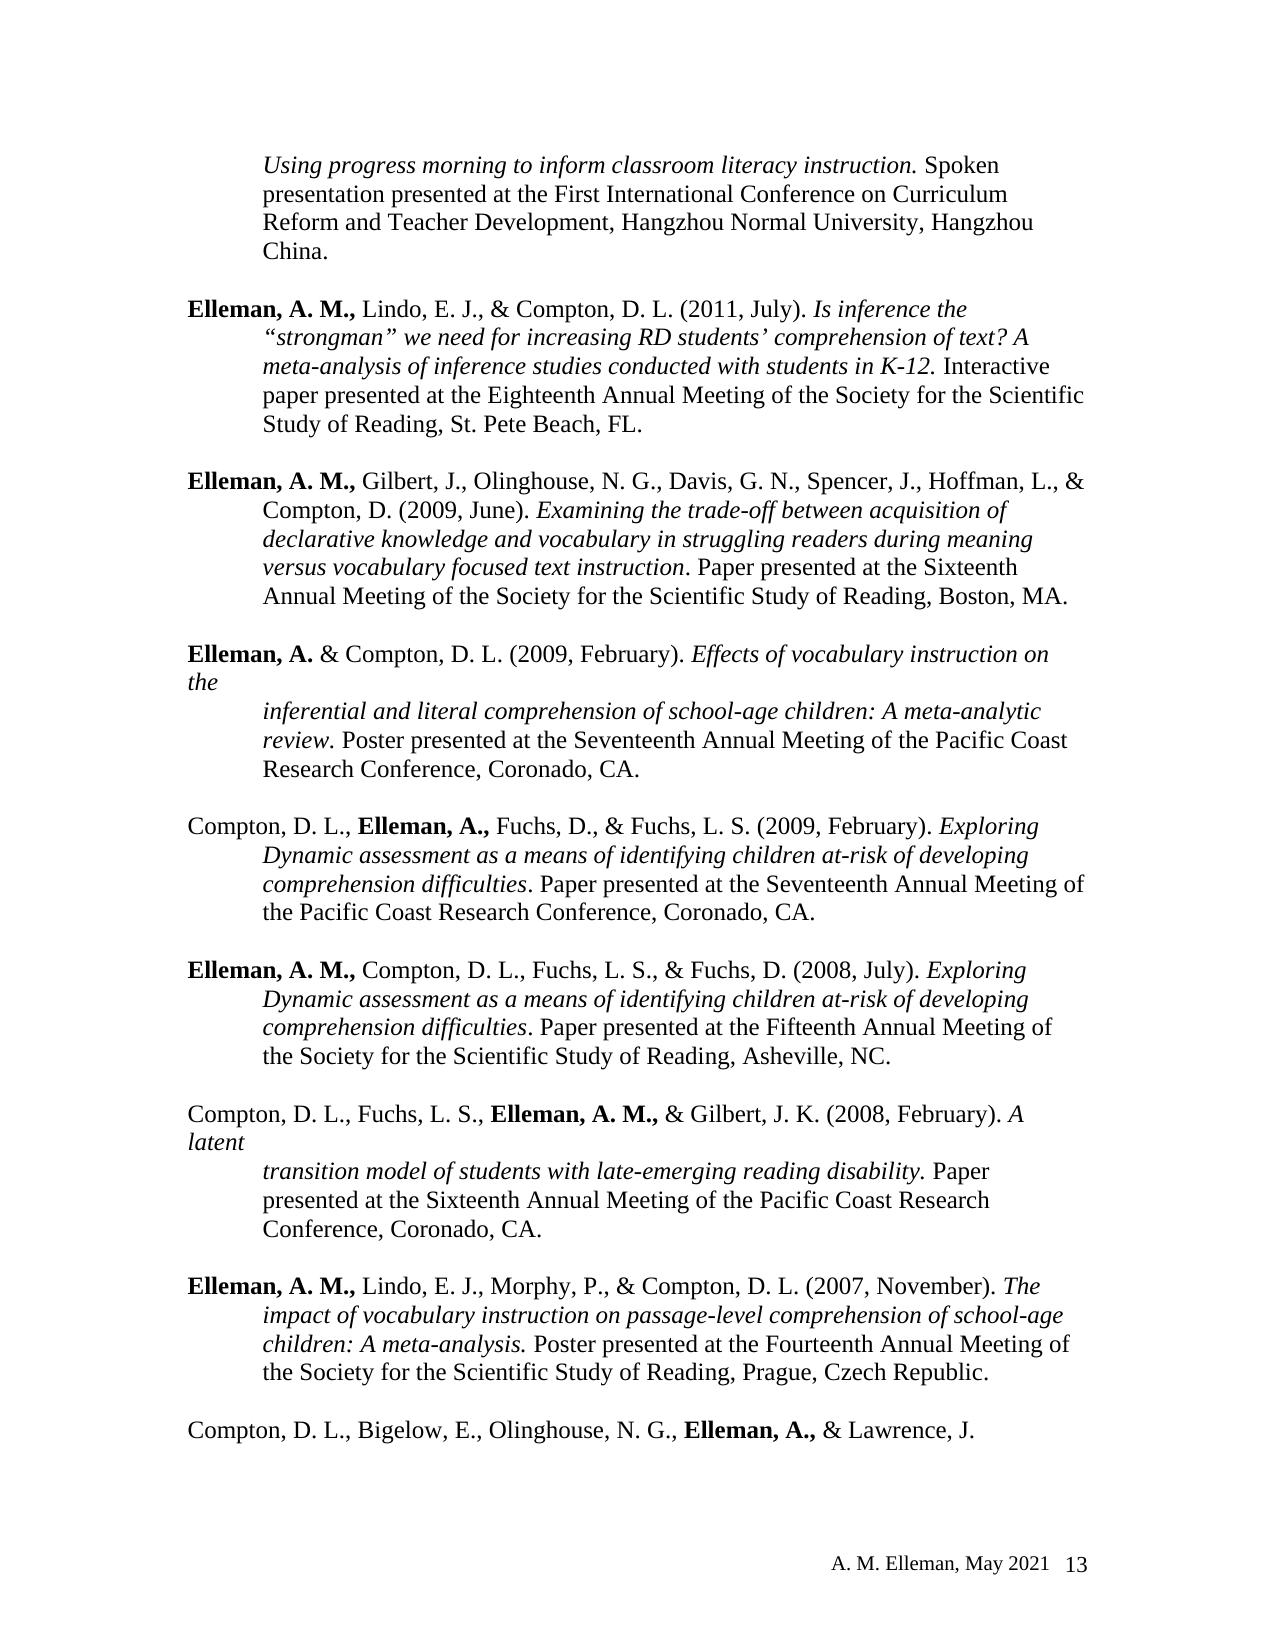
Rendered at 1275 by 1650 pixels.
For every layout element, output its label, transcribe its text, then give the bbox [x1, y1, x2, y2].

text impact of vocabulary instruction on passage-level comprehension of school-age [187, 1300, 1087, 1329]
text “strongman” we need for increasing RD students’ comprehension of text? A meta-analysis of inference studies conducted with students in K-12. Interactive paper presented at the Eighteenth Annual Meeting of the Society for the Scientific Study of Reading, St. Pete Beach, FL. [262, 322, 1087, 437]
text Dynamic assessment as a means of identifying children at-risk of developing comprehension difficulties. Paper presented at the Fifteenth Annual Meeting of the Society for the Scientific Study of Reading, Asheville, NC. [262, 984, 1087, 1070]
text Using progress morning to inform classroom literacy instruction. Spoken presentation presented at the First International Conference on Curriculum Reform and Teacher Development, Hangzhou Normal University, Hangzhou China. [262, 150, 1087, 265]
text Dynamic assessment as a means of identifying children at-risk of developing comprehension difficulties. Paper presented at the Seventeenth Annual Meeting of the Pacific Coast Research Conference, Coronado, CA. [262, 840, 1087, 926]
text Elleman, A. M., Compton, D. L., Fuchs, L. S., & Fuchs, D. (2008, July). Exploring [187, 955, 1087, 984]
text inferential and literal comprehension of school-age children: A meta-analytic review. Poster presented at the Seventeenth Annual Meeting of the Pacific Coast Research Conference, Coronado, CA. [262, 696, 1087, 782]
text Compton, D. L., Bigelow, E., Olinghouse, N. G., Elleman, A., & Lawrence, J. [187, 1415, 1087, 1444]
text Compton, D. L., Fuchs, L. S., Elleman, A. M., & Gilbert, J. K. (2008, February). A latent [187, 1099, 1087, 1156]
text Elleman, A. & Compton, D. L. (2009, February). Effects of vocabulary instruction on the [187, 639, 1087, 696]
text Compton, D. (2009, June). Examining the trade-off between acquisition of declarative knowledge and vocabulary in struggling readers during meaning versus vocabulary focused text instruction. Paper presented at the Sixteenth Annual Meeting of the Society for the Scientific Study of Reading, Boston, MA. [262, 495, 1087, 610]
text transition model of students with late-emerging reading disability. Paper presented at the Sixteenth Annual Meeting of the Pacific Coast Research Conference, Coronado, CA. [262, 1156, 1087, 1242]
text Elleman, A. M., Lindo, E. J., & Compton, D. L. (2011, July). Is inference the [187, 294, 1087, 322]
text Elleman, A. M., Lindo, E. J., Morphy, P., & Compton, D. L. (2007, November). The [187, 1271, 1087, 1300]
text children: A meta-analysis. Poster presented at the Fourteenth Annual Meeting of the Society for the Scientific Study of Reading, Prague, Czech Republic. [262, 1329, 1087, 1386]
text Elleman, A. M., Gilbert, J., Olinghouse, N. G., Davis, G. N., Spencer, J., Hoffman, L., & [187, 466, 1087, 495]
text Compton, D. L., Elleman, A., Fuchs, D., & Fuchs, L. S. (2009, February). Exploring [187, 811, 1087, 840]
